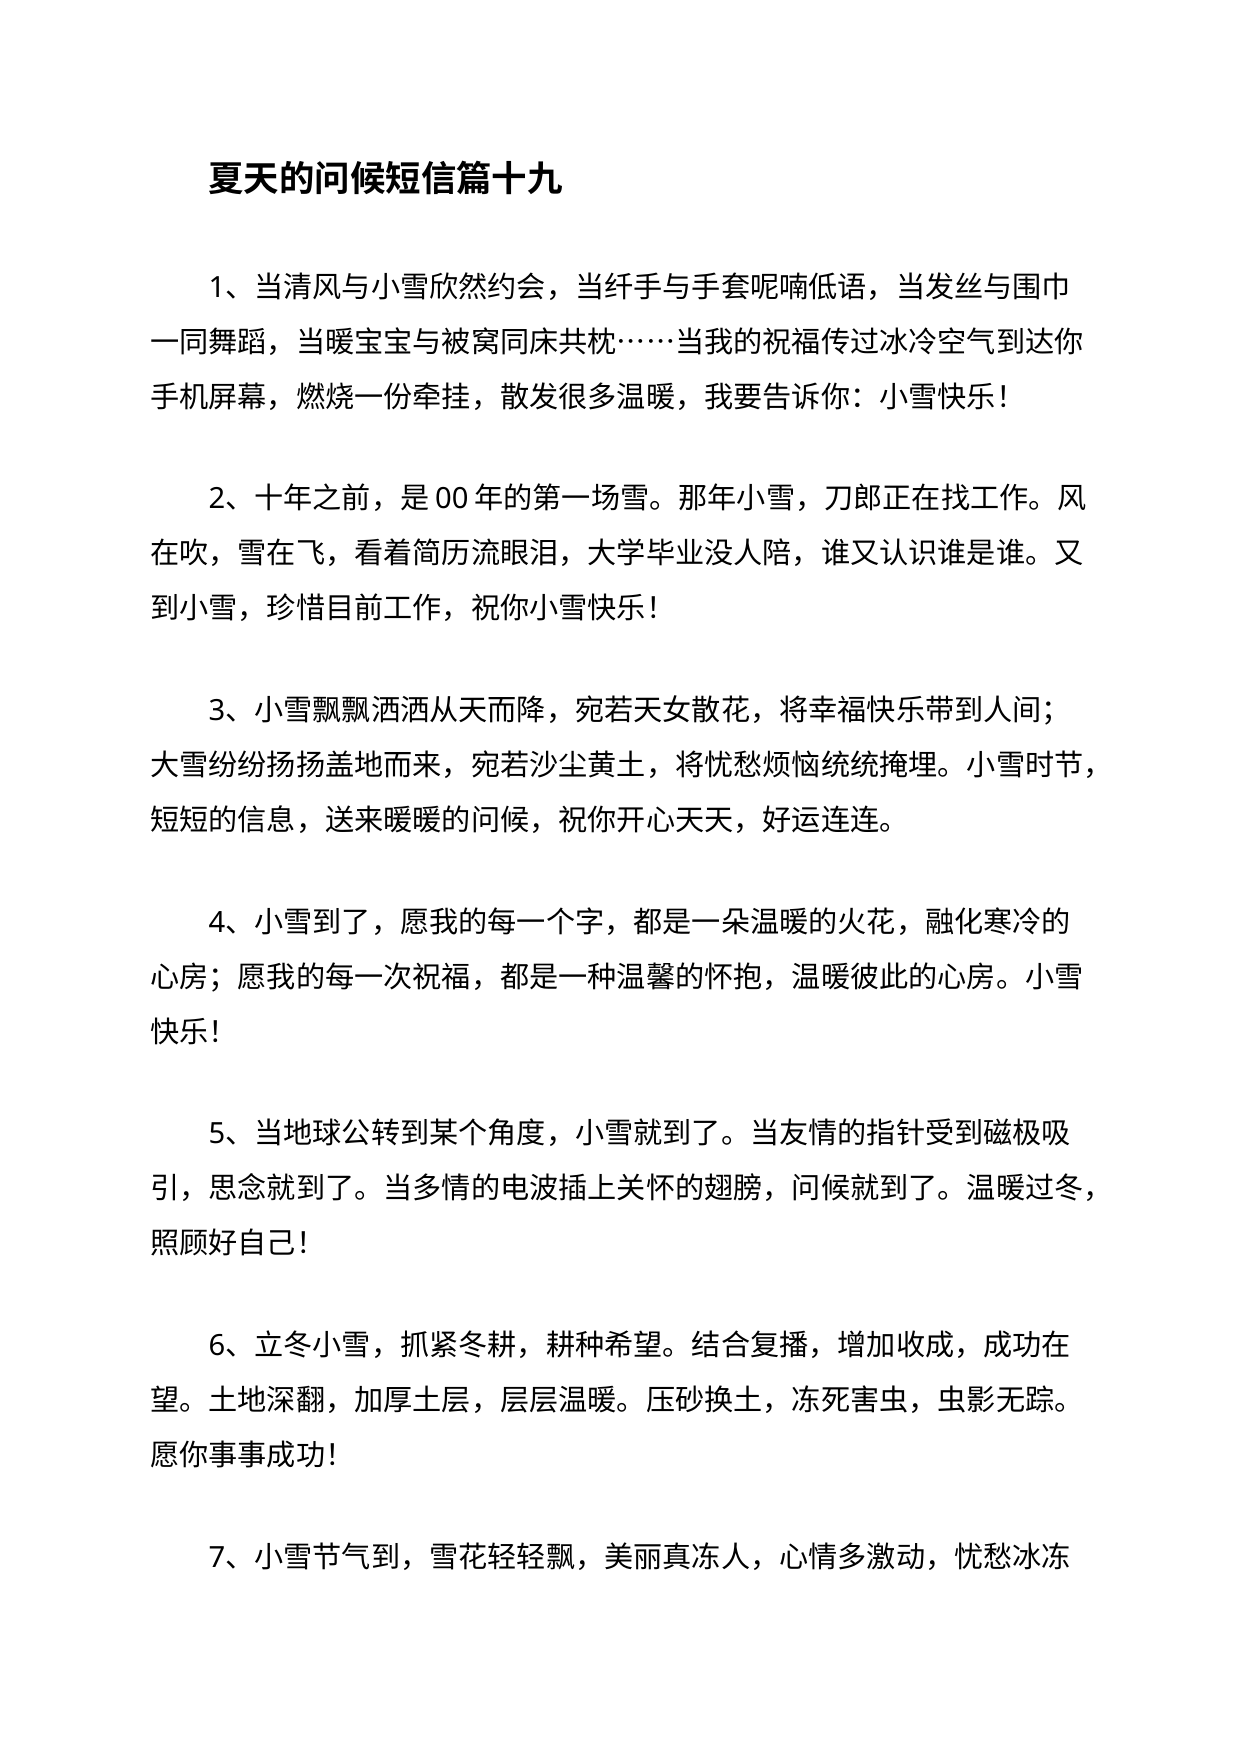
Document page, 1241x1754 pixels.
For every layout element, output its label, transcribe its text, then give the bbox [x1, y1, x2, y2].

text 1、当清风与小雪欣然约会，当纤手与手套呢喃低语，当发丝与围巾一同舞蹈，当暖宝宝与被窝同床共枕……当我的祝福传过冰冷空气到达你手机屏幕，燃烧一份牵挂，散发很多温暖，我要告诉你：小雪快乐！ [150, 263, 1090, 416]
text 4、小雪到了，愿我的每一个字，都是一朵温暖的火花，融化寒冷的心房；愿我的每一次祝福，都是一种温馨的怀抱，温暖彼此的心房。小雪快乐！ [150, 898, 1090, 1051]
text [150, 1533, 1090, 1576]
text 6、立冬小雪，抓紧冬耕，耕种希望。结合复播，增加收成，成功在望。土地深翻，加厚土层，层层温暖。压砂换土，冻死害虫，虫影无踪。愿你事事成功！ [150, 1322, 1090, 1474]
text 3、小雪飘飘洒洒从天而降，宛若天女散花，将幸福快乐带到人间；大雪纷纷扬扬盖地而来，宛若沙尘黄土，将忧愁烦恼统统掩埋。小雪时节，短短的信息，送来暖暖的问候，祝你开心天天，好运连连。 [150, 687, 1090, 839]
text 5、当地球公转到某个角度，小雪就到了。当友情的指针受到磁极吸引，思念就到了。当多情的电波插上关怀的翅膀，问候就到了。温暖过冬，照顾好自己！ [150, 1110, 1090, 1262]
text 夏天的问候短信篇十九 [150, 150, 1090, 201]
text 2、十年之前，是00年的第一场雪。那年小雪，刀郎正在找工作。风在吹，雪在飞，看着简历流眼泪，大学毕业没人陪，谁又认识谁是谁。又到小雪，珍惜目前工作，祝你小雪快乐！ [150, 475, 1090, 627]
